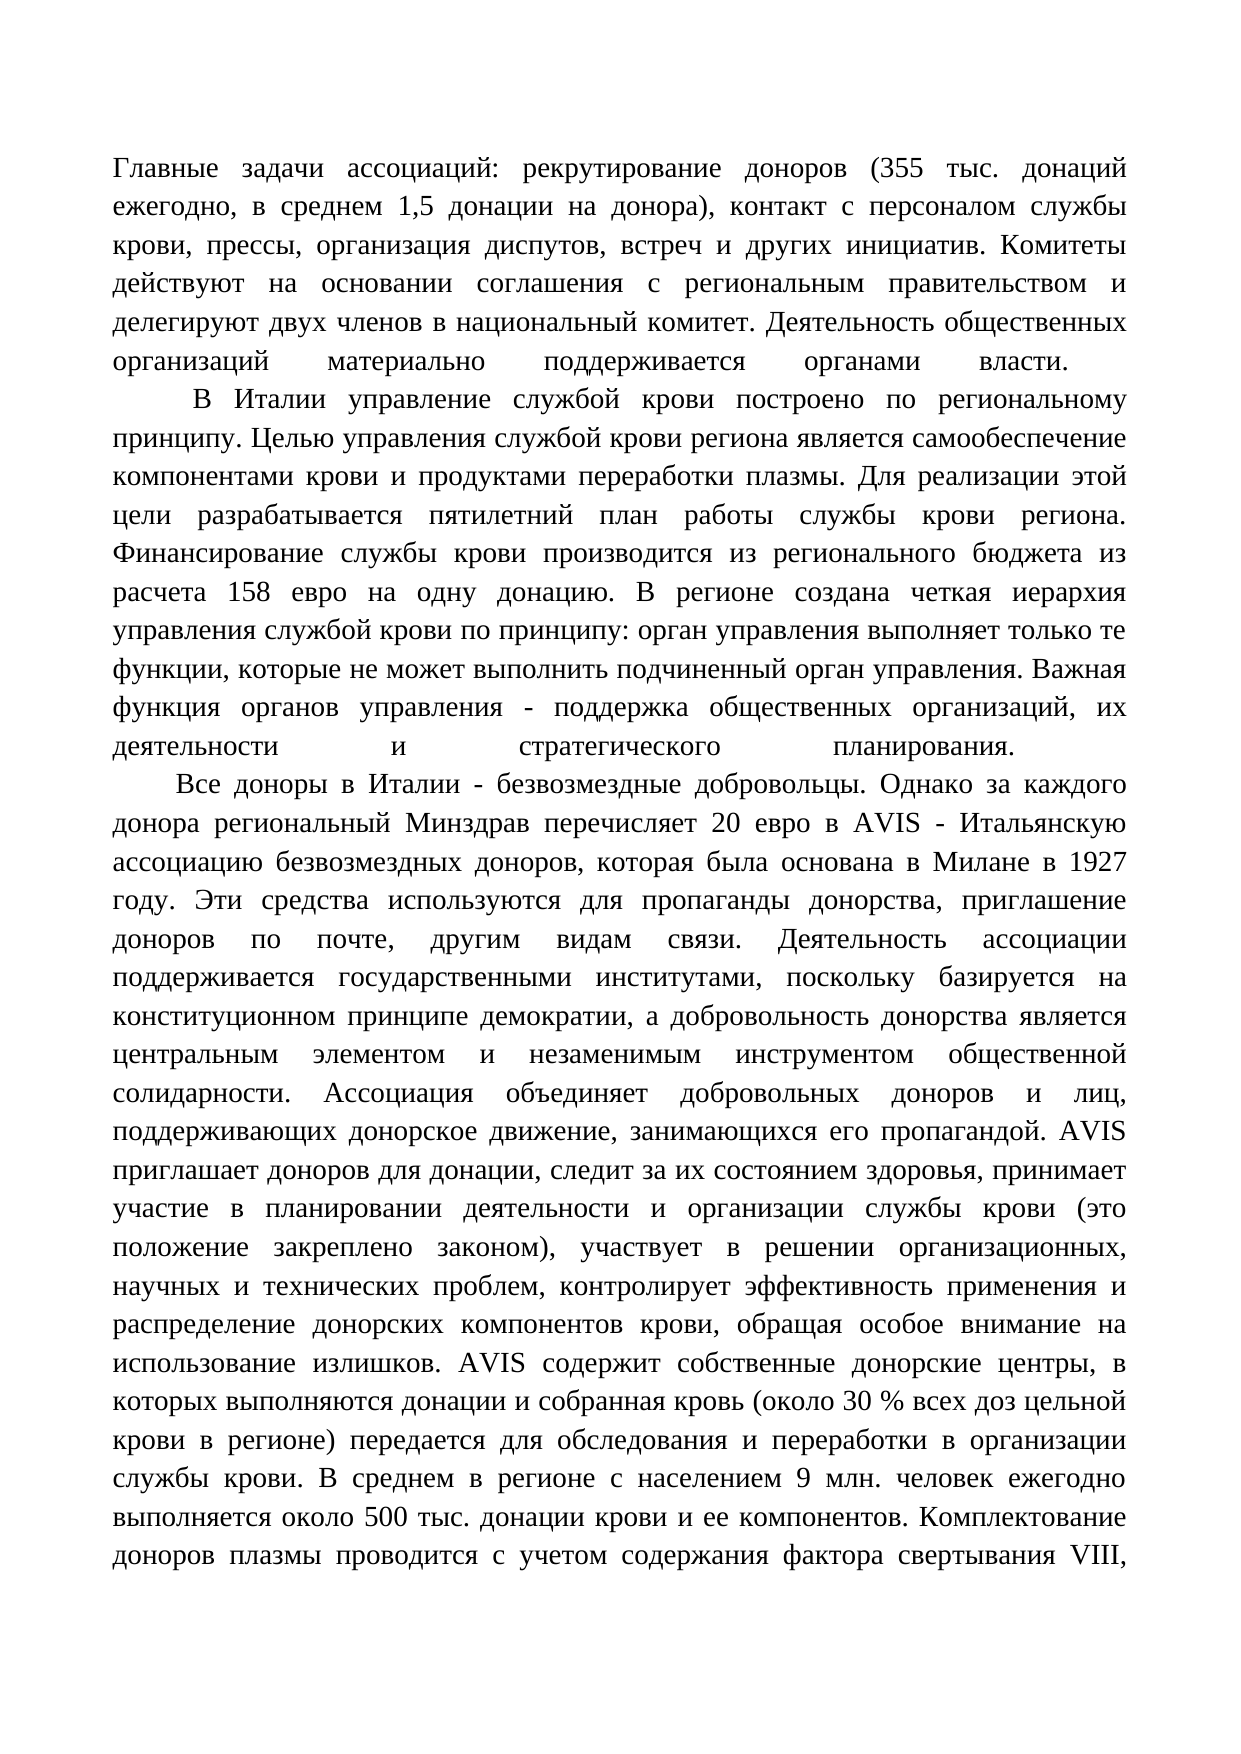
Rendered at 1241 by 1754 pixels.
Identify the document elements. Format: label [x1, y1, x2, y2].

text [112, 150, 1128, 1571]
